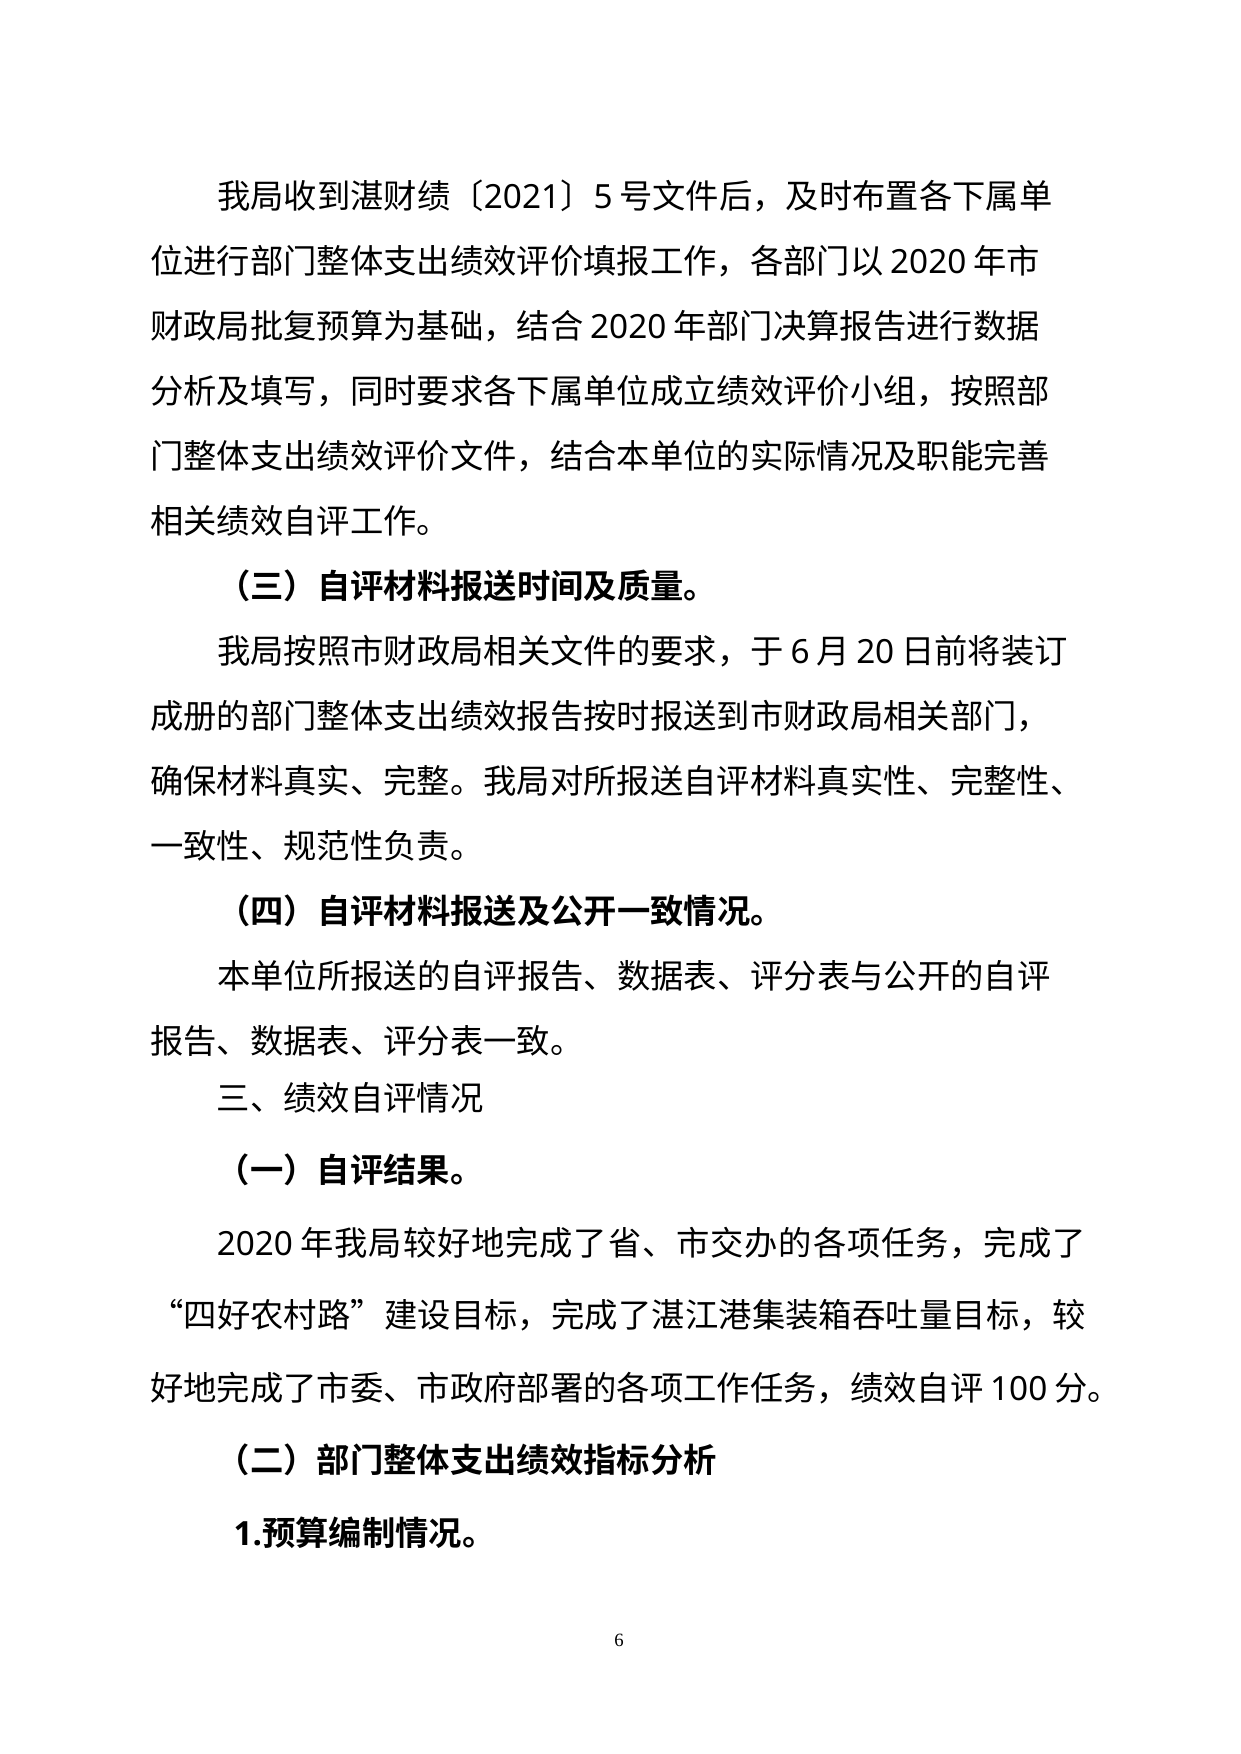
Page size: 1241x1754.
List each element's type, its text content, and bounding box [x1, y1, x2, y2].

text 2020年我局较好地完成了省、市交办的各项任务，完成了“四好农村路”建设目标，完成了湛江港集装箱吞吐量目标，较好地完成了市委、市政府部署的各项工作任务，绩效自评100分。 [150, 1217, 1087, 1410]
text 1.预算编制情况。 [150, 1506, 1087, 1555]
list 部门整体支出绩效指标分析 [150, 1434, 1087, 1482]
text 三、绩效自评情况 [150, 1072, 1087, 1120]
text （四）自评材料报送及公开一致情况。 [150, 877, 1072, 942]
text （三）自评材料报送时间及质量。 [150, 552, 1072, 617]
text （一）自评结果。 [150, 1144, 1087, 1192]
text 本单位所报送的自评报告、数据表、评分表与公开的自评报告、数据表、评分表一致。 [150, 942, 1072, 1072]
text 我局收到湛财绩〔2021〕5号文件后，及时布置各下属单位进行部门整体支出绩效评价填报工作，各部门以2020年市财政局批复预算为基础，结合2020年部门决算报告进行数据分析及填写，同时要求各下属单位成立绩效评价小组，按照部门整体支出绩效评价文件，结合本单位的实际情况及职能完善相关绩效自评工作。 [150, 162, 1072, 552]
text 我局按照市财政局相关文件的要求，于6月20日前将装订成册的部门整体支出绩效报告按时报送到市财政局相关部门，确保材料真实、完整。我局对所报送自评材料真实性、完整性、一致性、规范性负责。 [150, 617, 1072, 877]
